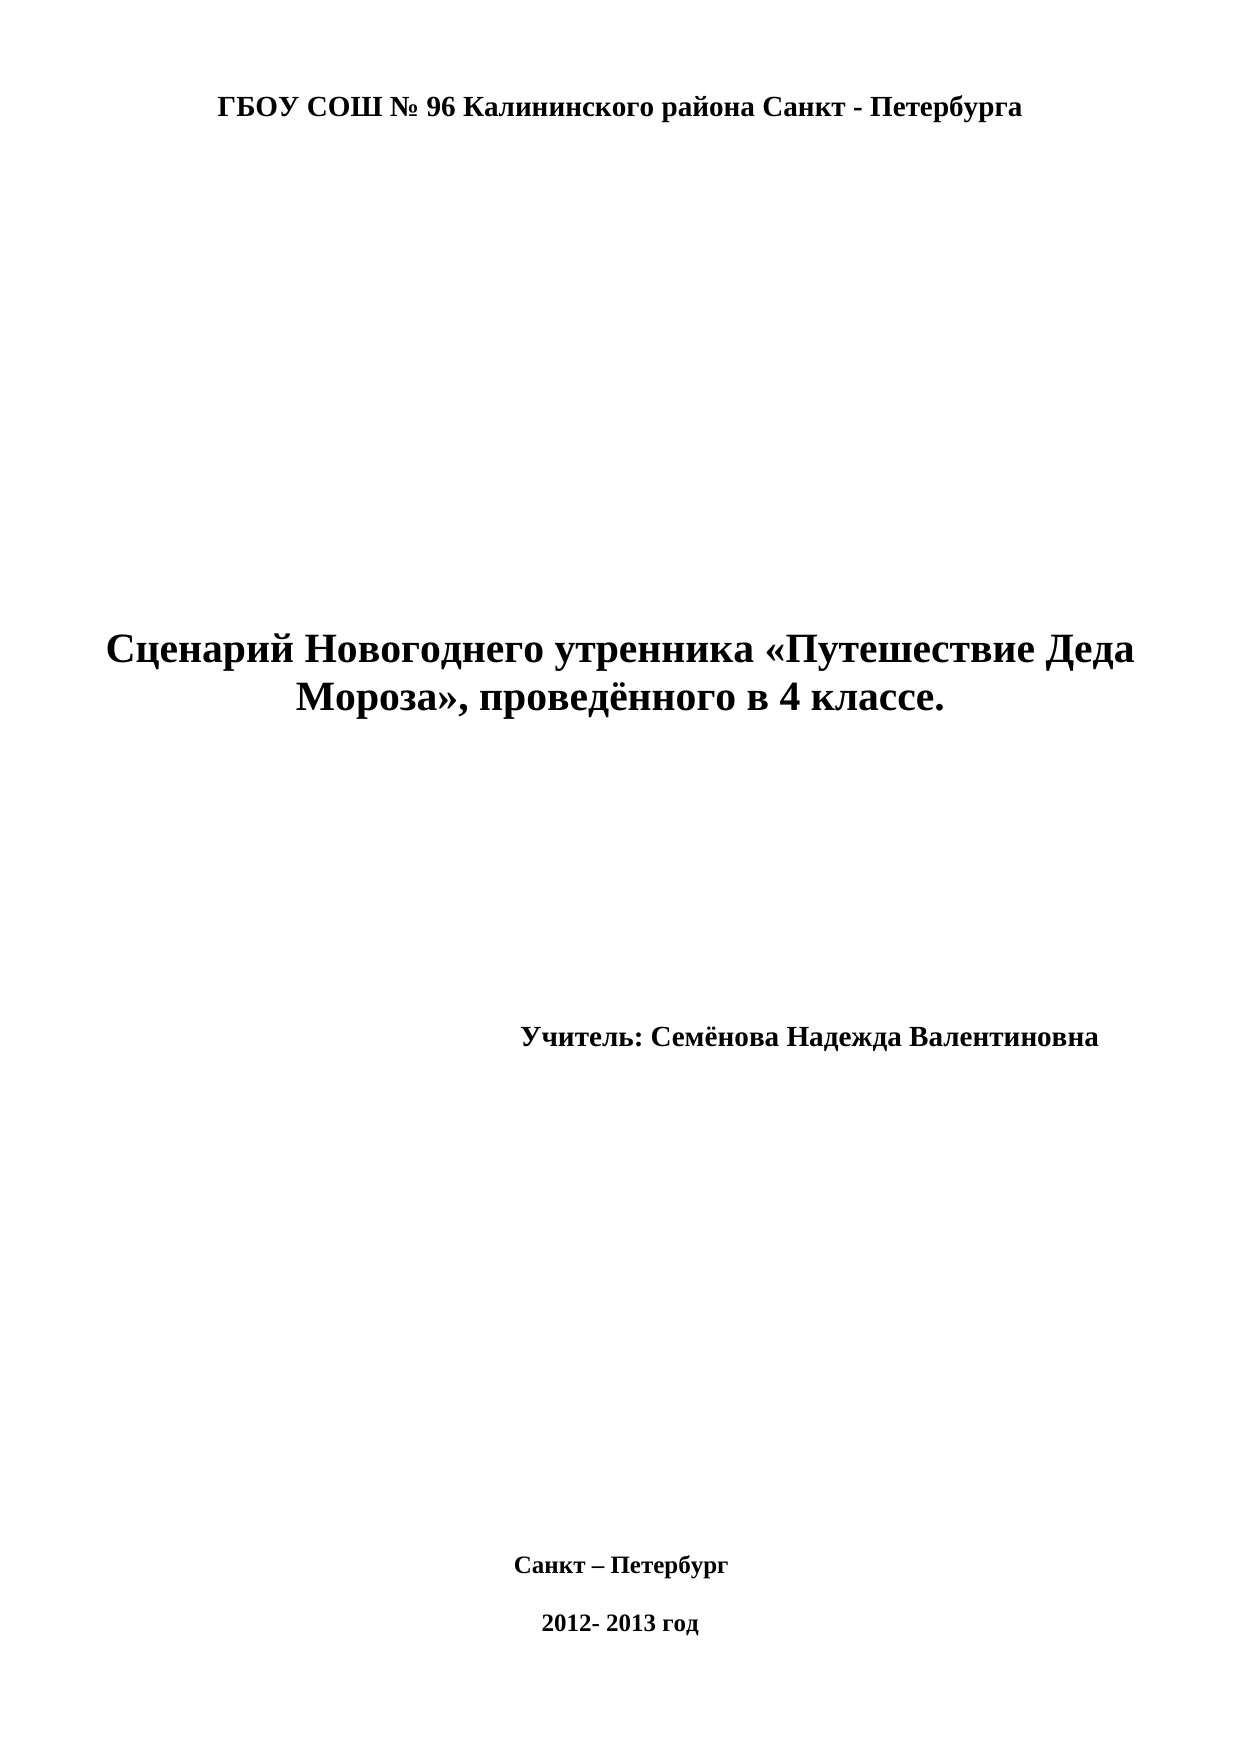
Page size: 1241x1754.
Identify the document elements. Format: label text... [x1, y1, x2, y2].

text 2012- 2013 год [89, 1608, 1152, 1636]
text ГБОУ СОШ № 96 Калининского района Санкт - Петербурга [89, 89, 1152, 122]
text Санкт – Петербург [89, 1550, 1152, 1578]
text Учитель: Семёнова Надежда Валентиновна [89, 1019, 1152, 1052]
text Сценарий Новогоднего утренника «Путешествие Деда Мороза», проведённого в 4 классе. [89, 624, 1152, 720]
